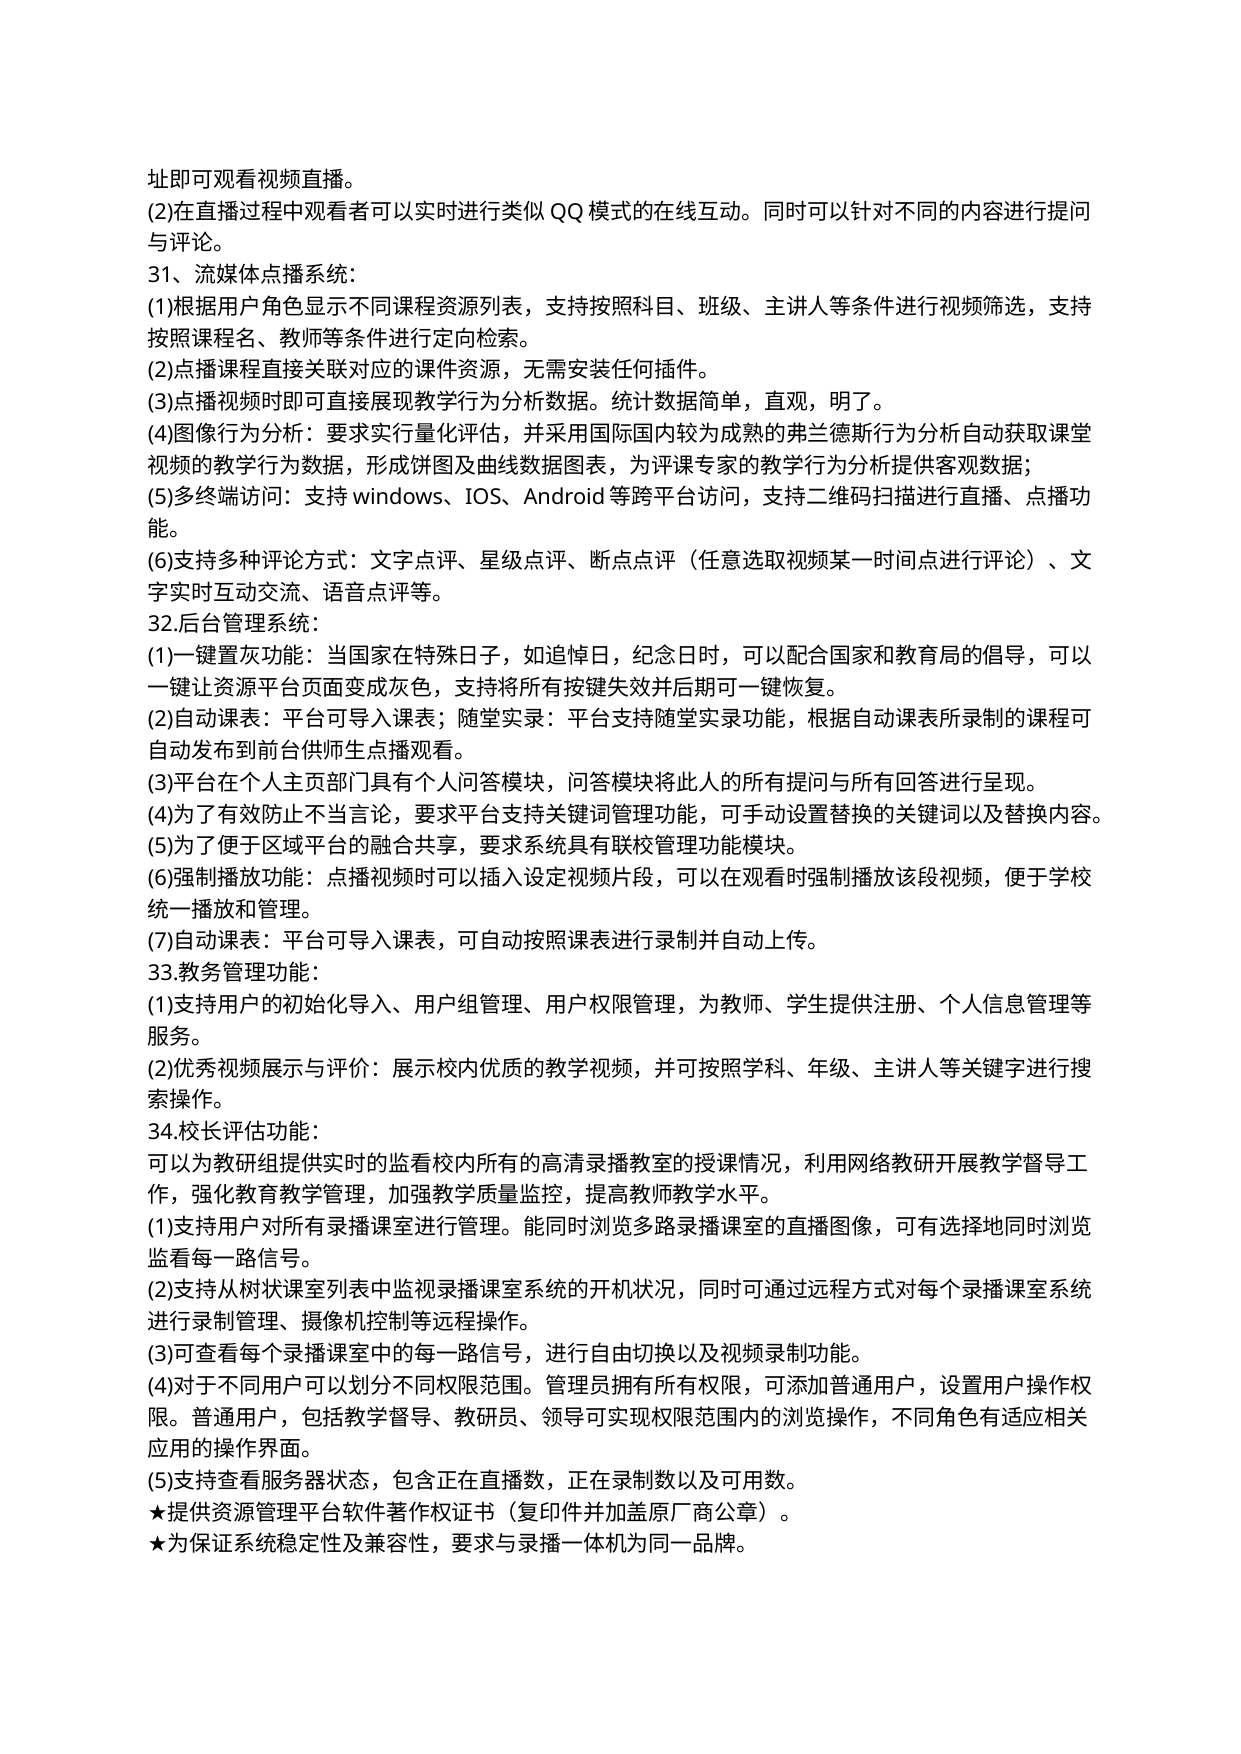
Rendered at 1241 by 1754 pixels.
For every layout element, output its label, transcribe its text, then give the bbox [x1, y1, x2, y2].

text (3)平台在个人主页部门具有个人问答模块，问答模块将此人的所有提问与所有回答进行呈现。 [148, 765, 1092, 797]
text (3)点播视频时即可直接展现教学行为分析数据。统计数据简单，直观，明了。 [148, 384, 1092, 416]
text (6)支持多种评论方式：文字点评、星级点评、断点点评（任意选取视频某一时间点进行评论）、文字实时互动交流、语音点评等。 [148, 543, 1092, 606]
text (5)为了便于区域平台的融合共享，要求系统具有联校管理功能模块。 [148, 828, 1092, 860]
text (2)自动课表：平台可导入课表；随堂实录：平台支持随堂实录功能，根据自动课表所录制的课程可自动发布到前台供师生点播观看。 [148, 701, 1092, 765]
text (1)支持用户的初始化导入、用户组管理、用户权限管理，为教师、学生提供注册、个人信息管理等服务。 [148, 987, 1092, 1051]
text (4)图像行为分析：要求实行量化评估，并采用国际国内较为成熟的弗兰德斯行为分析自动获取课堂视频的教学行为数据，形成饼图及曲线数据图表，为评课专家的教学行为分析提供客观数据； [148, 416, 1092, 479]
text 32.后台管理系统： [148, 606, 1092, 638]
text 33.教务管理功能： [148, 955, 1092, 987]
text (2)点播课程直接关联对应的课件资源，无需安装任何插件。 [148, 352, 1092, 384]
text (2)支持从树状课室列表中监视录播课室系统的开机状况，同时可通过远程方式对每个录播课室系统进行录制管理、摄像机控制等远程操作。 [148, 1272, 1092, 1336]
text (5)支持查看服务器状态，包含正在直播数，正在录制数以及可用数。 [148, 1463, 1092, 1494]
text 34.校长评估功能： [148, 1114, 1092, 1146]
text (3)可查看每个录播课室中的每一路信号，进行自由切换以及视频录制功能。 [148, 1336, 1092, 1368]
text (1)支持用户对所有录播课室进行管理。能同时浏览多路录播课室的直播图像，可有选择地同时浏览监看每一路信号。 [148, 1209, 1092, 1272]
text (4)对于不同用户可以划分不同权限范围。管理员拥有所有权限，可添加普通用户，设置用户操作权限。普通用户，包括教学督导、教研员、领导可实现权限范围内的浏览操作，不同角色有适应相关应用的操作界面。 [148, 1368, 1092, 1463]
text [148, 162, 1092, 194]
text ★提供资源管理平台软件著作权证书（复印件并加盖原厂商公章）。 [148, 1494, 1092, 1526]
text ★为保证系统稳定性及兼容性，要求与录播一体机为同一品牌。 [148, 1526, 1092, 1558]
text (7)自动课表：平台可导入课表，可自动按照课表进行录制并自动上传。 [148, 923, 1092, 955]
text 31、流媒体点播系统： [148, 257, 1092, 289]
text (2)在直播过程中观看者可以实时进行类似QQ模式的在线互动。同时可以针对不同的内容进行提问与评论。 [148, 194, 1092, 257]
text (1)根据用户角色显示不同课程资源列表，支持按照科目、班级、主讲人等条件进行视频筛选，支持按照课程名、教师等条件进行定向检索。 [148, 289, 1092, 352]
text 可以为教研组提供实时的监看校内所有的高清录播教室的授课情况，利用网络教研开展教学督导工作，强化教育教学管理，加强教学质量监控，提高教师教学水平。 [148, 1146, 1092, 1209]
text (2)优秀视频展示与评价：展示校内优质的教学视频，并可按照学科、年级、主讲人等关键字进行搜索操作。 [148, 1051, 1092, 1114]
text (1)一键置灰功能：当国家在特殊日子，如追悼日，纪念日时，可以配合国家和教育局的倡导，可以一键让资源平台页面变成灰色，支持将所有按键失效并后期可一键恢复。 [148, 638, 1092, 701]
text (5)多终端访问：支持windows、IOS、Android等跨平台访问，支持二维码扫描进行直播、点播功能。 [148, 479, 1092, 543]
text (6)强制播放功能：点播视频时可以插入设定视频片段，可以在观看时强制播放该段视频，便于学校统一播放和管理。 [148, 860, 1092, 923]
text (4)为了有效防止不当言论，要求平台支持关键词管理功能，可手动设置替换的关键词以及替换内容。 [148, 797, 1092, 828]
